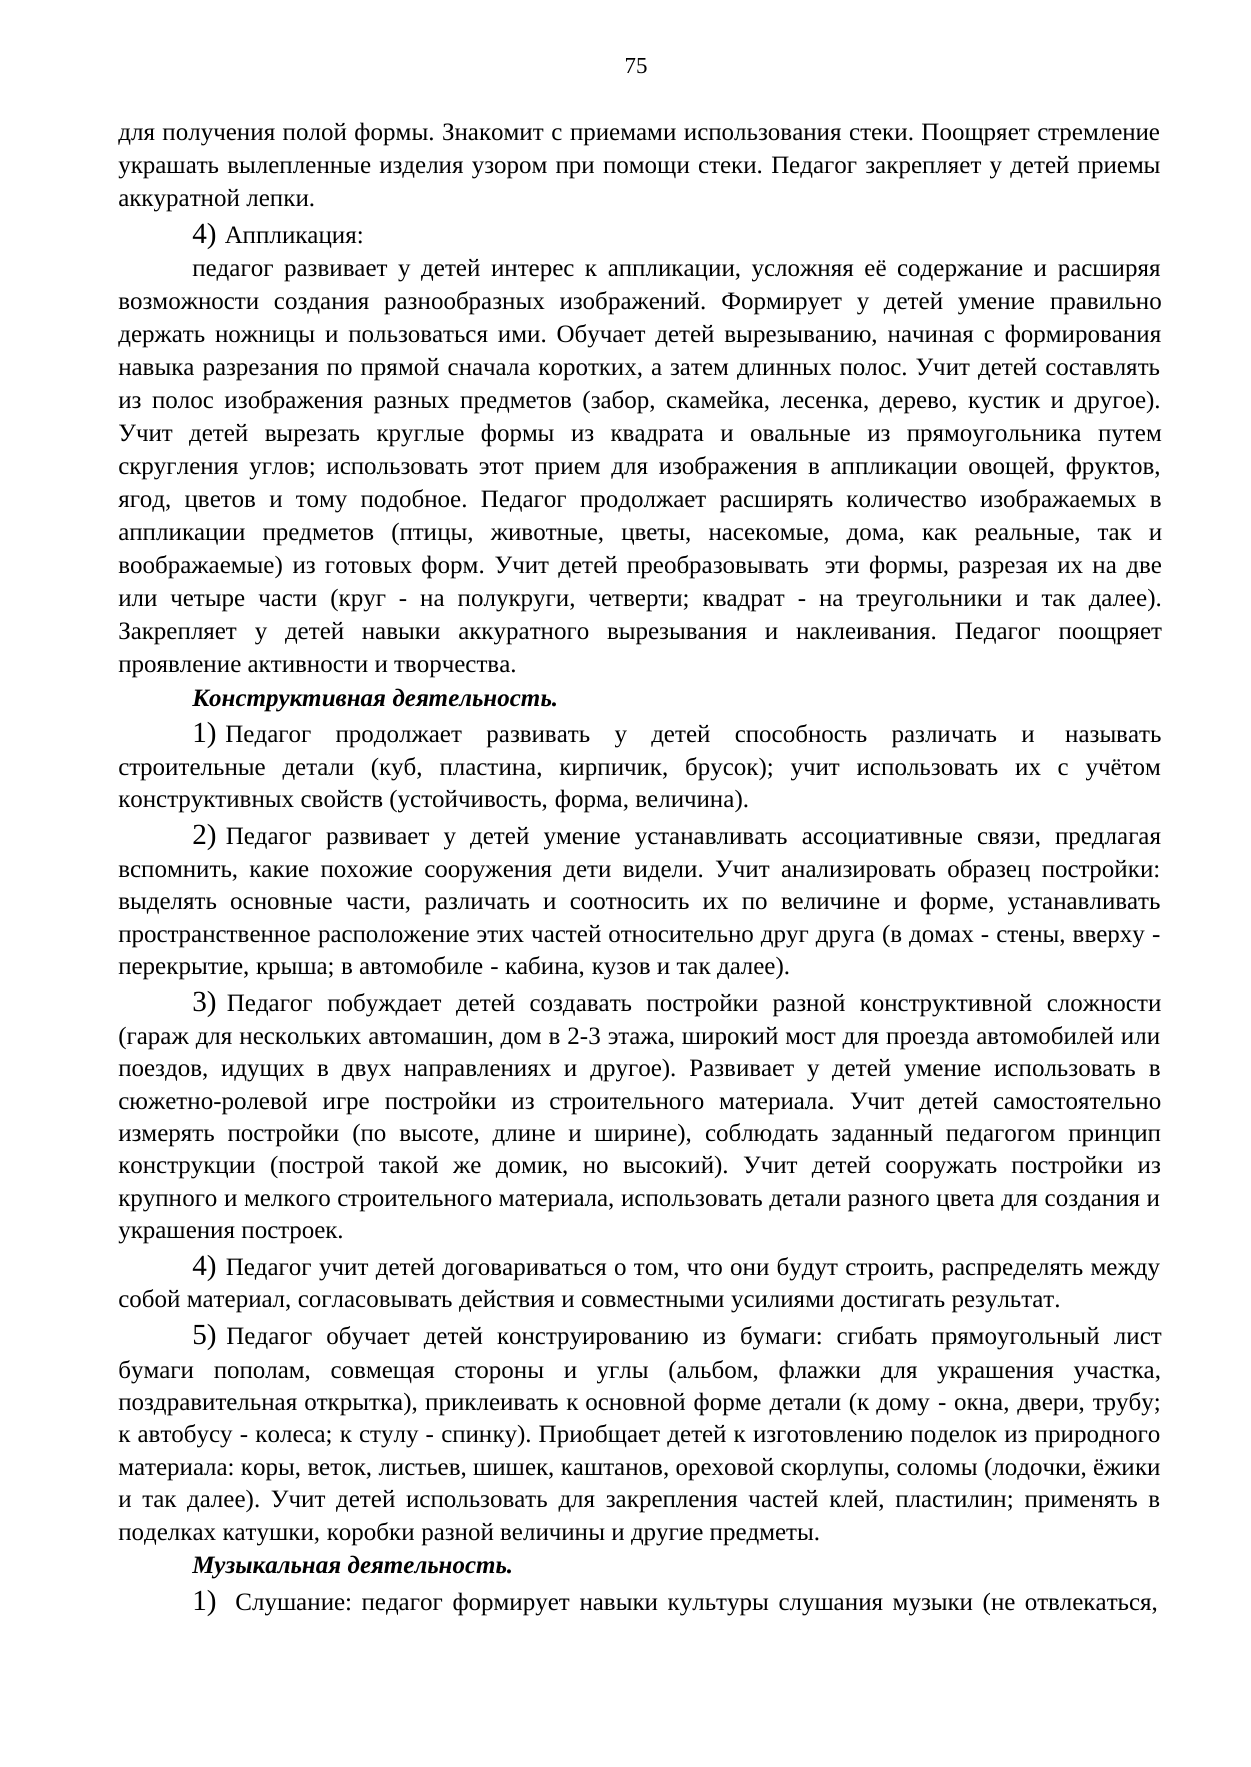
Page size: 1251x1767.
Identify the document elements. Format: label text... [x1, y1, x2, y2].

list Педагог побуждает детей создавать постройки разной конструктивной сложности (гараж для нескольких автомашин, дом в 2-3 этажа, широкий мост для проезда автомобилей или поездов, идущих в двух направлениях и другое). Развивает у детей умение использовать в сюжетно-ролевой игре постройки из строительного материала. Учит детей самостоятельно измерять постройки (по высоте, длине и ширине), соблюдать заданный педагогом принцип конструкции (построй такой же домик, но высокий). Учит детей сооружать постройки из крупного и мелкого строительного материала, использовать детали разного цвета для создания и украшения построек. [118, 984, 1161, 1244]
list Педагог учит детей договариваться о том, что они будут строить, распределять между собой материал, согласовывать действия и совместными усилиями достигать результат. [118, 1248, 1161, 1313]
list Аппликация: [192, 216, 1250, 250]
list Педагог развивает у детей умение устанавливать ассоциативные связи, предлагая вспомнить, какие похожие сооружения дети видели. Учит анализировать образец постройки: выделять основные части, различать и соотносить их по величине и форме, устанавливать пространственное расположение этих частей относительно друг друга (в домах - стены, вверху - перекрытие, крыша; в автомобиле - кабина, кузов и так далее). [118, 817, 1161, 980]
list Слушание: педагог формирует навыки культуры слушания музыки (не отвлекаться, [192, 1583, 1250, 1616]
list Педагог продолжает развивать у детей способность различать и называть строительные детали (куб, пластина, кирпичик, брусок); учит использовать их с учётом конструктивных свойств (устойчивость, форма, величина). [118, 715, 1161, 813]
list Педагог обучает детей конструированию из бумаги: сгибать прямоугольный лист бумаги пополам, совмещая стороны и углы (альбом, флажки для украшения участка, поздравительная открытка), приклеивать к основной форме детали (к дому - окна, двери, трубу; к автобусу - колеса; к стулу - спинку). Приобщает детей к изготовлению поделок из природного материала: коры, веток, листьев, шишек, каштанов, ореховой скорлупы, соломы (лодочки, ёжики и так далее). Учит детей использовать для закрепления частей клей, пластилин; применять в поделках катушки, коробки разной величины и другие предметы. [118, 1317, 1161, 1545]
subtitle Конструктивная деятельность. [192, 683, 1250, 711]
text педагог развивает у детей интерес к аппликации, усложняя её содержание и расширяя возможности создания разнообразных изображений. Формирует у детей умение правильно держать ножницы и пользоваться ими. Обучает детей вырезыванию, начиная с формирования навыка разрезания по прямой сначала коротких, а затем длинных полос. Учит детей составлять из полос изображения разных предметов (забор, скамейка, лесенка, дерево, кустик и другое). Учит детей вырезать круглые формы из квадрата и овальные из прямоугольника путем скругления углов; использовать этот прием для изображения в аппликации овощей, фруктов, ягод, цветов и тому подобное. Педагог продолжает расширять количество изображаемых в аппликации предметов (птицы, животные, цветы, насекомые, дома, как реальные, так и воображаемые) из готовых форм. Учит детей преобразовывать эти формы, разрезая их на две или четыре части (круг - на полукруги, четверти; квадрат - на треугольники и так далее). Закрепляет у детей навыки аккуратного вырезывания и наклеивания. Педагог поощряет проявление активности и творчества. [118, 253, 1162, 678]
text для получения полой формы. Знакомит с приемами использования стеки. Поощряет стремление украшать вылепленные изделия узором при помощи стеки. Педагог закрепляет у детей приемы аккуратной лепки. [118, 117, 1162, 211]
subtitle Музыкальная деятельность. [192, 1550, 1250, 1579]
